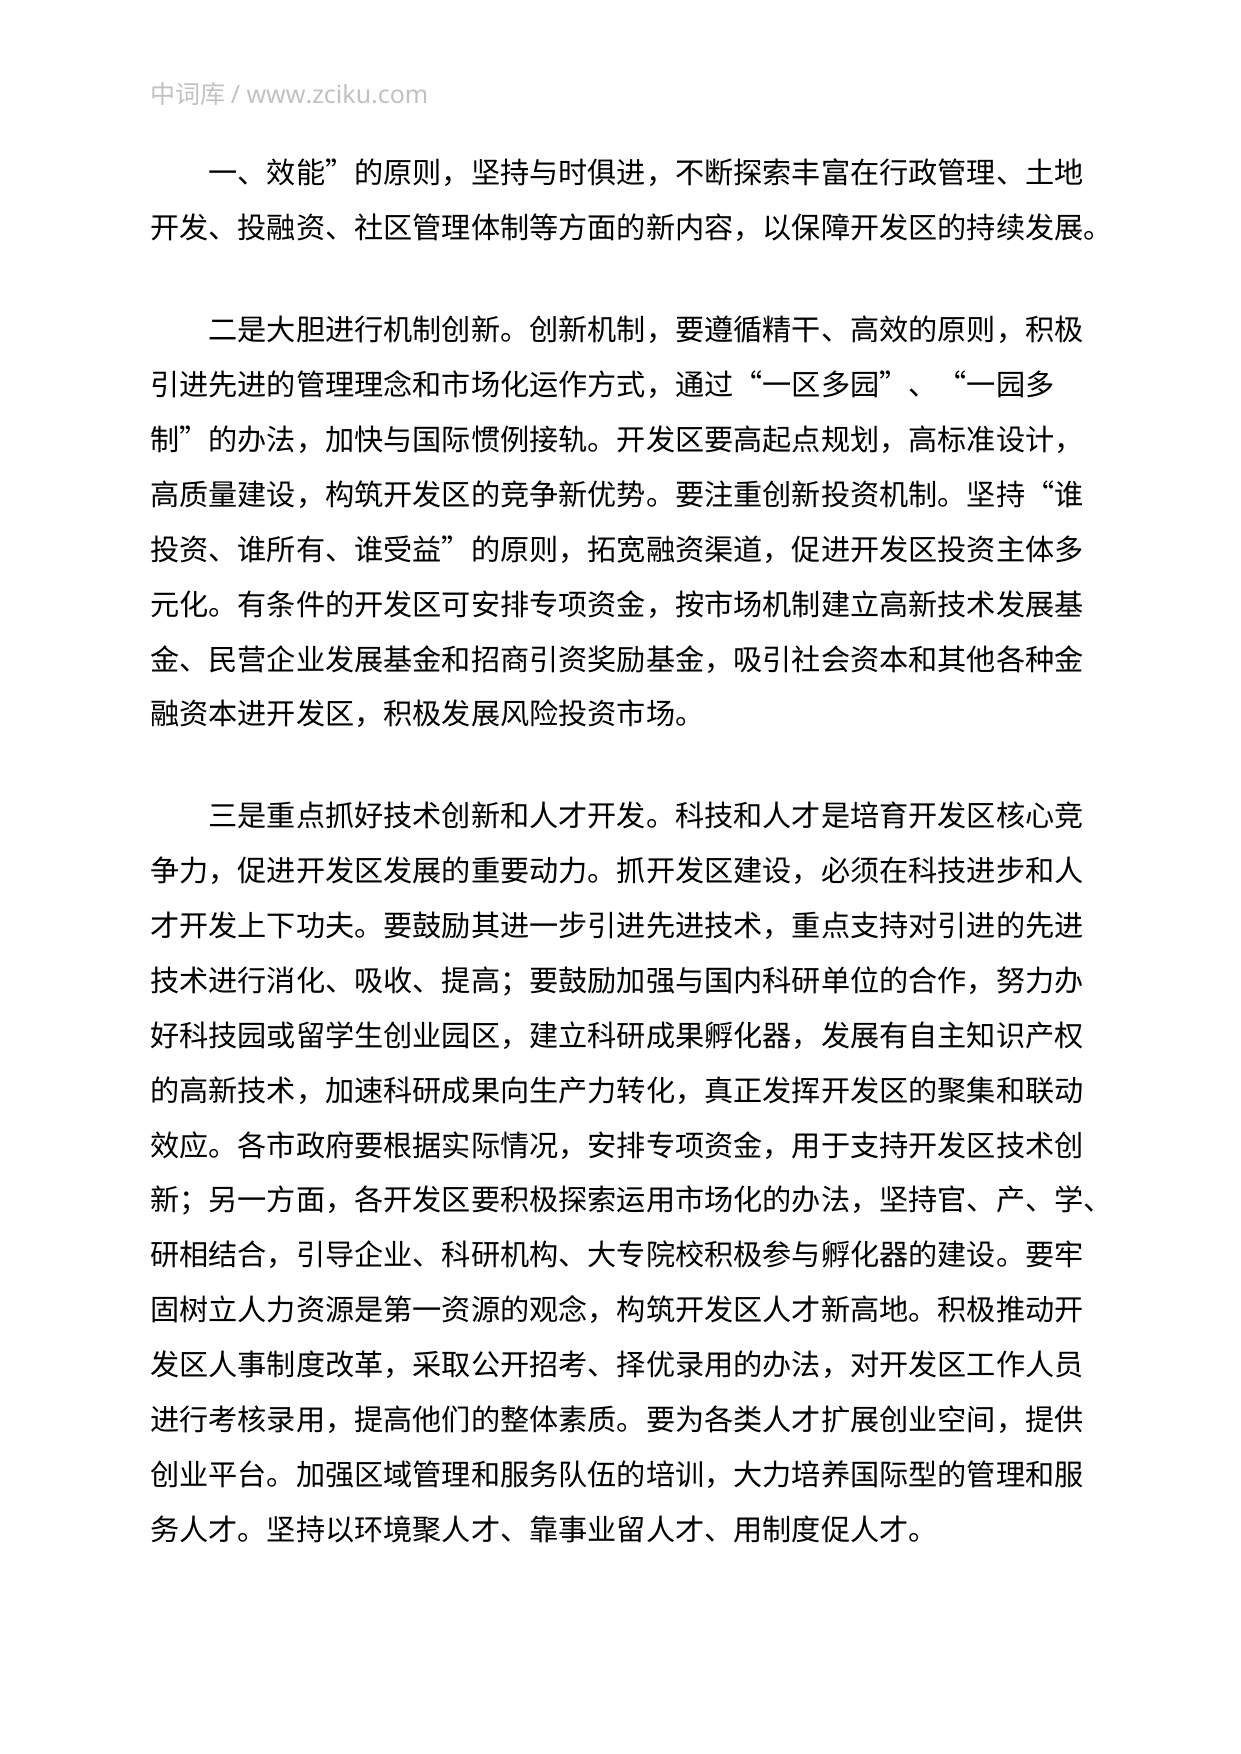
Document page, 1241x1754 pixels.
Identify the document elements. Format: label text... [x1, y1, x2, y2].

text 三是重点抓好技术创新和人才开发。科技和人才是培育开发区核心竞争力，促进开发区发展的重要动力。抓开发区建设，必须在科技进步和人才开发上下功夫。要鼓励其进一步引进先进技术，重点支持对引进的先进技术进行消化、吸收、提高；要鼓励加强与国内科研单位的合作，努力办好科技园或留学生创业园区，建立科研成果孵化器，发展有自主知识产权的高新技术，加速科研成果向生产力转化，真正发挥开发区的聚集和联动效应。各市政府要根据实际情况，安排专项资金，用于支持开发区技术创新；另一方面，各开发区要积极探索运用市场化的办法，坚持官、产、学、研相结合，引导企业、科研机构、大专院校积极参与孵化器的建设。要牢固树立人力资源是第一资源的观念，构筑开发区人才新高地。积极推动开发区人事制度改革，采取公开招考、择优录用的办法，对开发区工作人员进行考核录用，提高他们的整体素质。要为各类人才扩展创业空间，提供创业平台。加强区域管理和服务队伍的培训，大力培养国际型的管理和服务人才。坚持以环境聚人才、靠事业留人才、用制度促人才。 [150, 793, 1090, 1549]
text 一、效能”的原则，坚持与时俱进，不断探索丰富在行政管理、土地开发、投融资、社区管理体制等方面的新内容，以保障开发区的持续发展。 [150, 150, 1090, 247]
text 二是大胆进行机制创新。创新机制，要遵循精干、高效的原则，积极引进先进的管理理念和市场化运作方式，通过“一区多园”、“一园多制”的办法，加快与国际惯例接轨。开发区要高起点规划，高标准设计，高质量建设，构筑开发区的竞争新优势。要注重创新投资机制。坚持“谁投资、谁所有、谁受益”的原则，拓宽融资渠道，促进开发区投资主体多元化。有条件的开发区可安排专项资金，按市场机制建立高新技术发展基金、民营企业发展基金和招商引资奖励基金，吸引社会资本和其他各种金融资本进开发区，积极发展风险投资市场。 [150, 307, 1090, 733]
